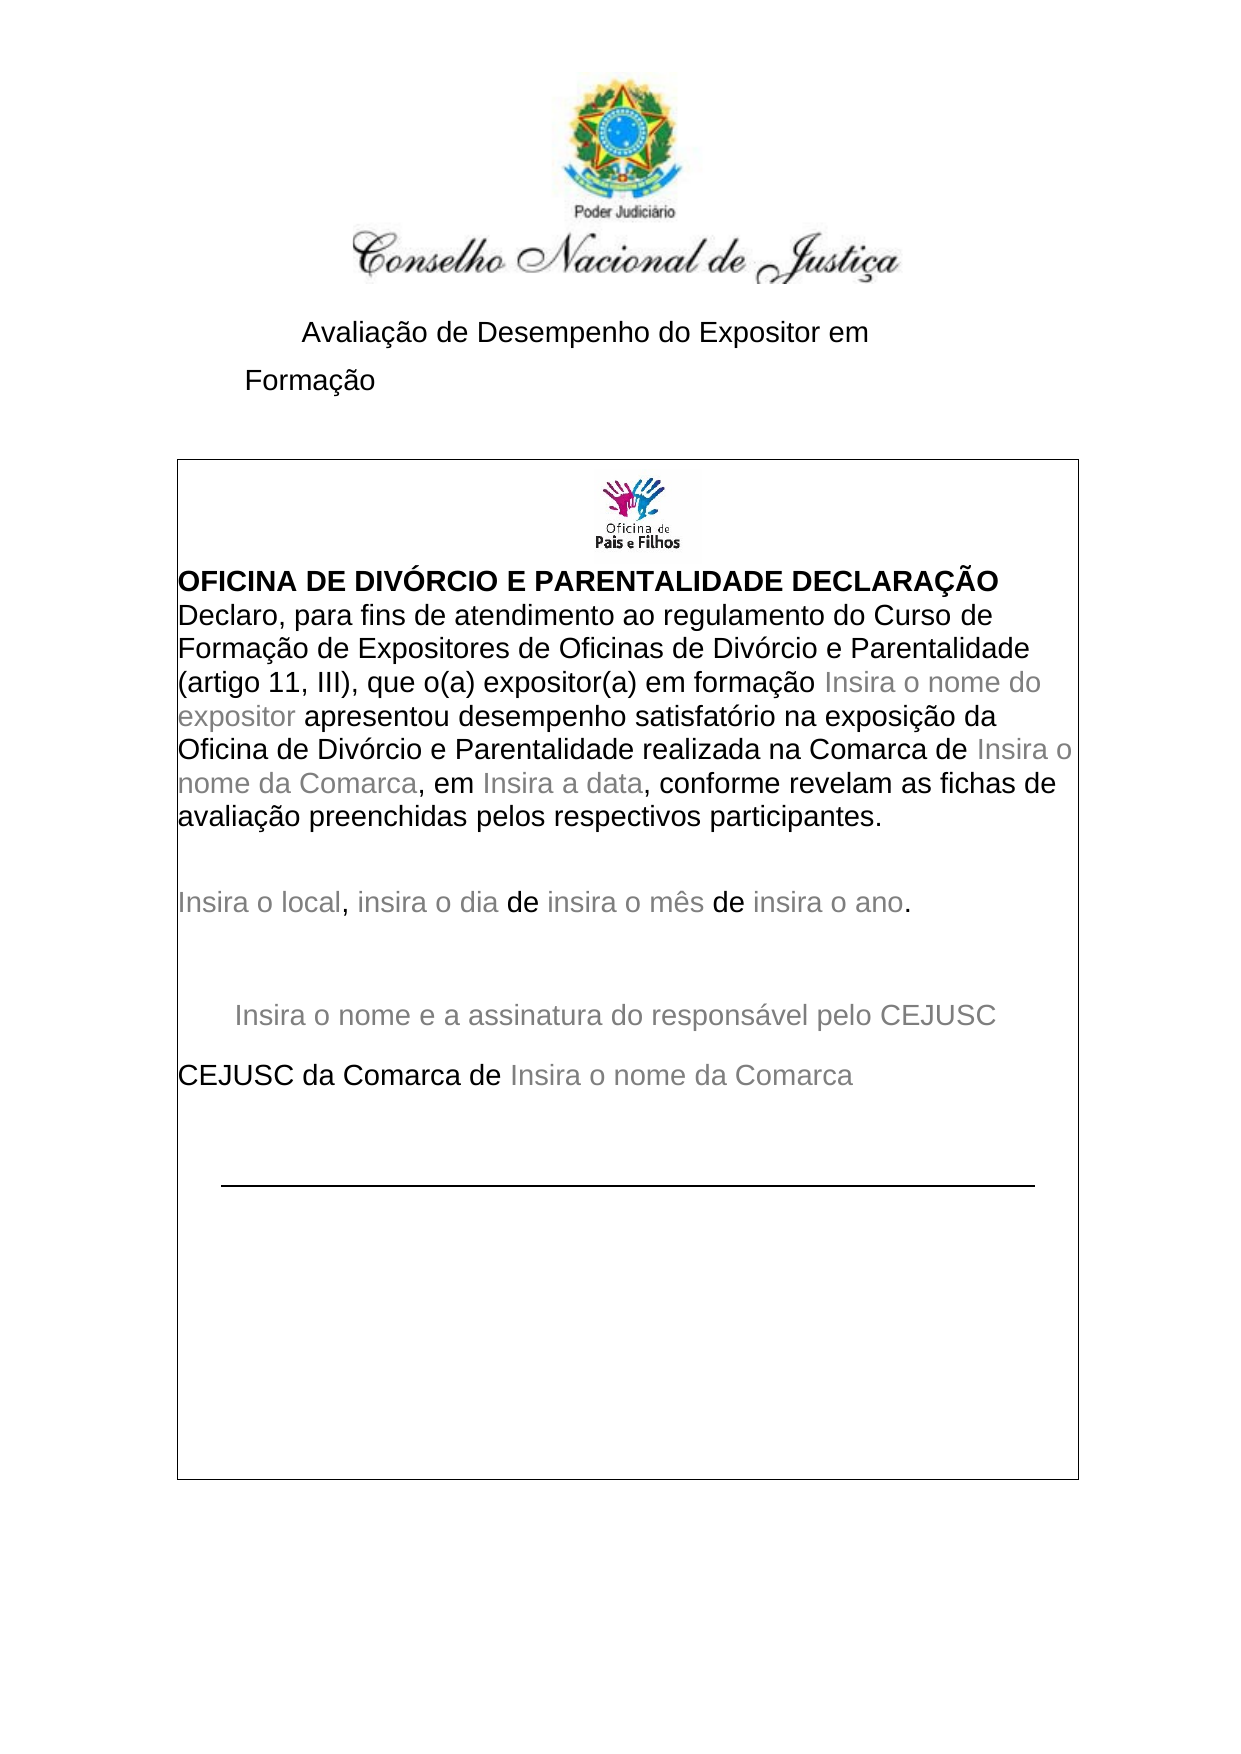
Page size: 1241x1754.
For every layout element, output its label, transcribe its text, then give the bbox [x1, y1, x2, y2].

text Avaliação de Desempenho do Expositor em Formação [244, 315, 997, 396]
picture [594, 469, 702, 564]
picture [352, 72, 903, 284]
